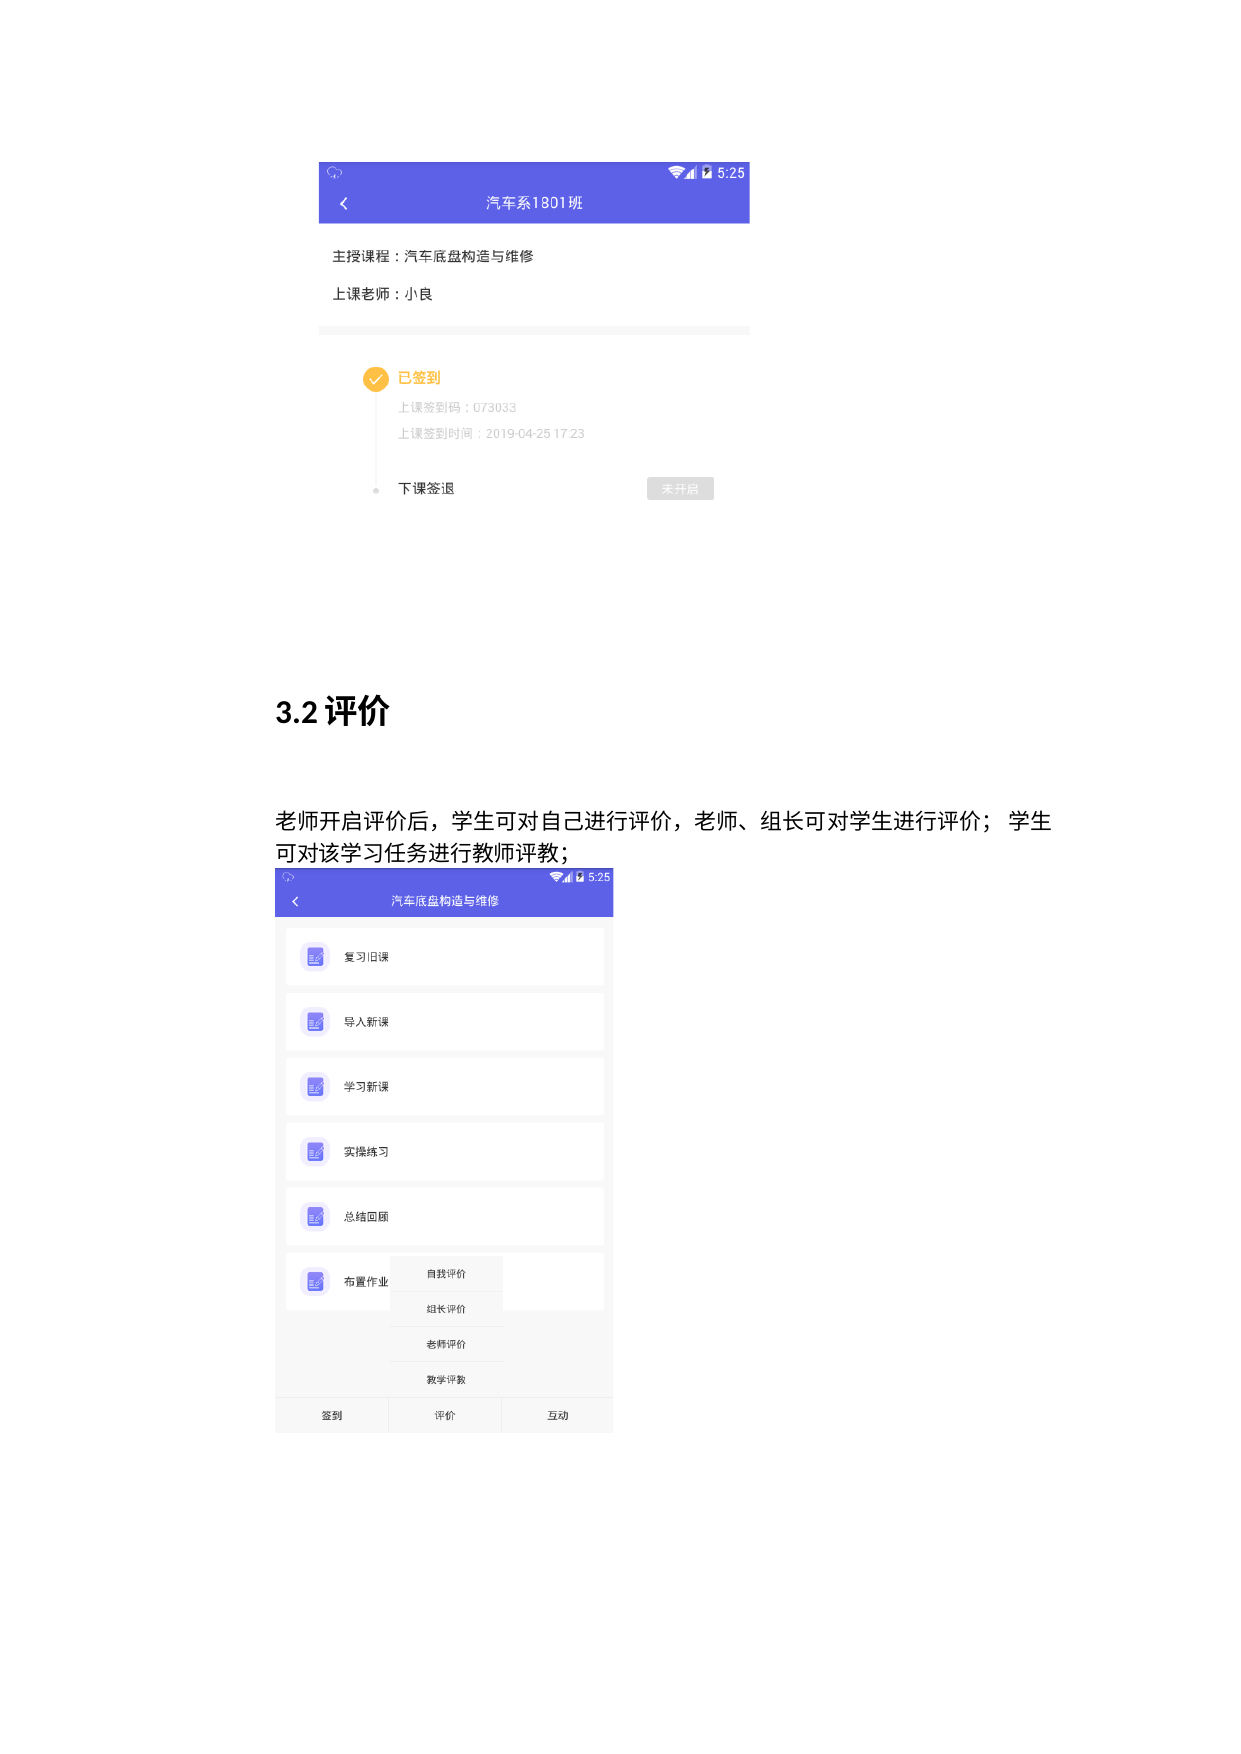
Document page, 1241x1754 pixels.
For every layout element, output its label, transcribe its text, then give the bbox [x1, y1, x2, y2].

picture [318, 162, 750, 634]
text 老师开启评价后，学生可对自己进行评价，老师、组长可对学生进行评价； 学生 可对该学习任务进行教师评教； [231, 803, 1053, 868]
subtitle 3.2评价 [231, 677, 1053, 742]
picture [275, 868, 614, 1433]
